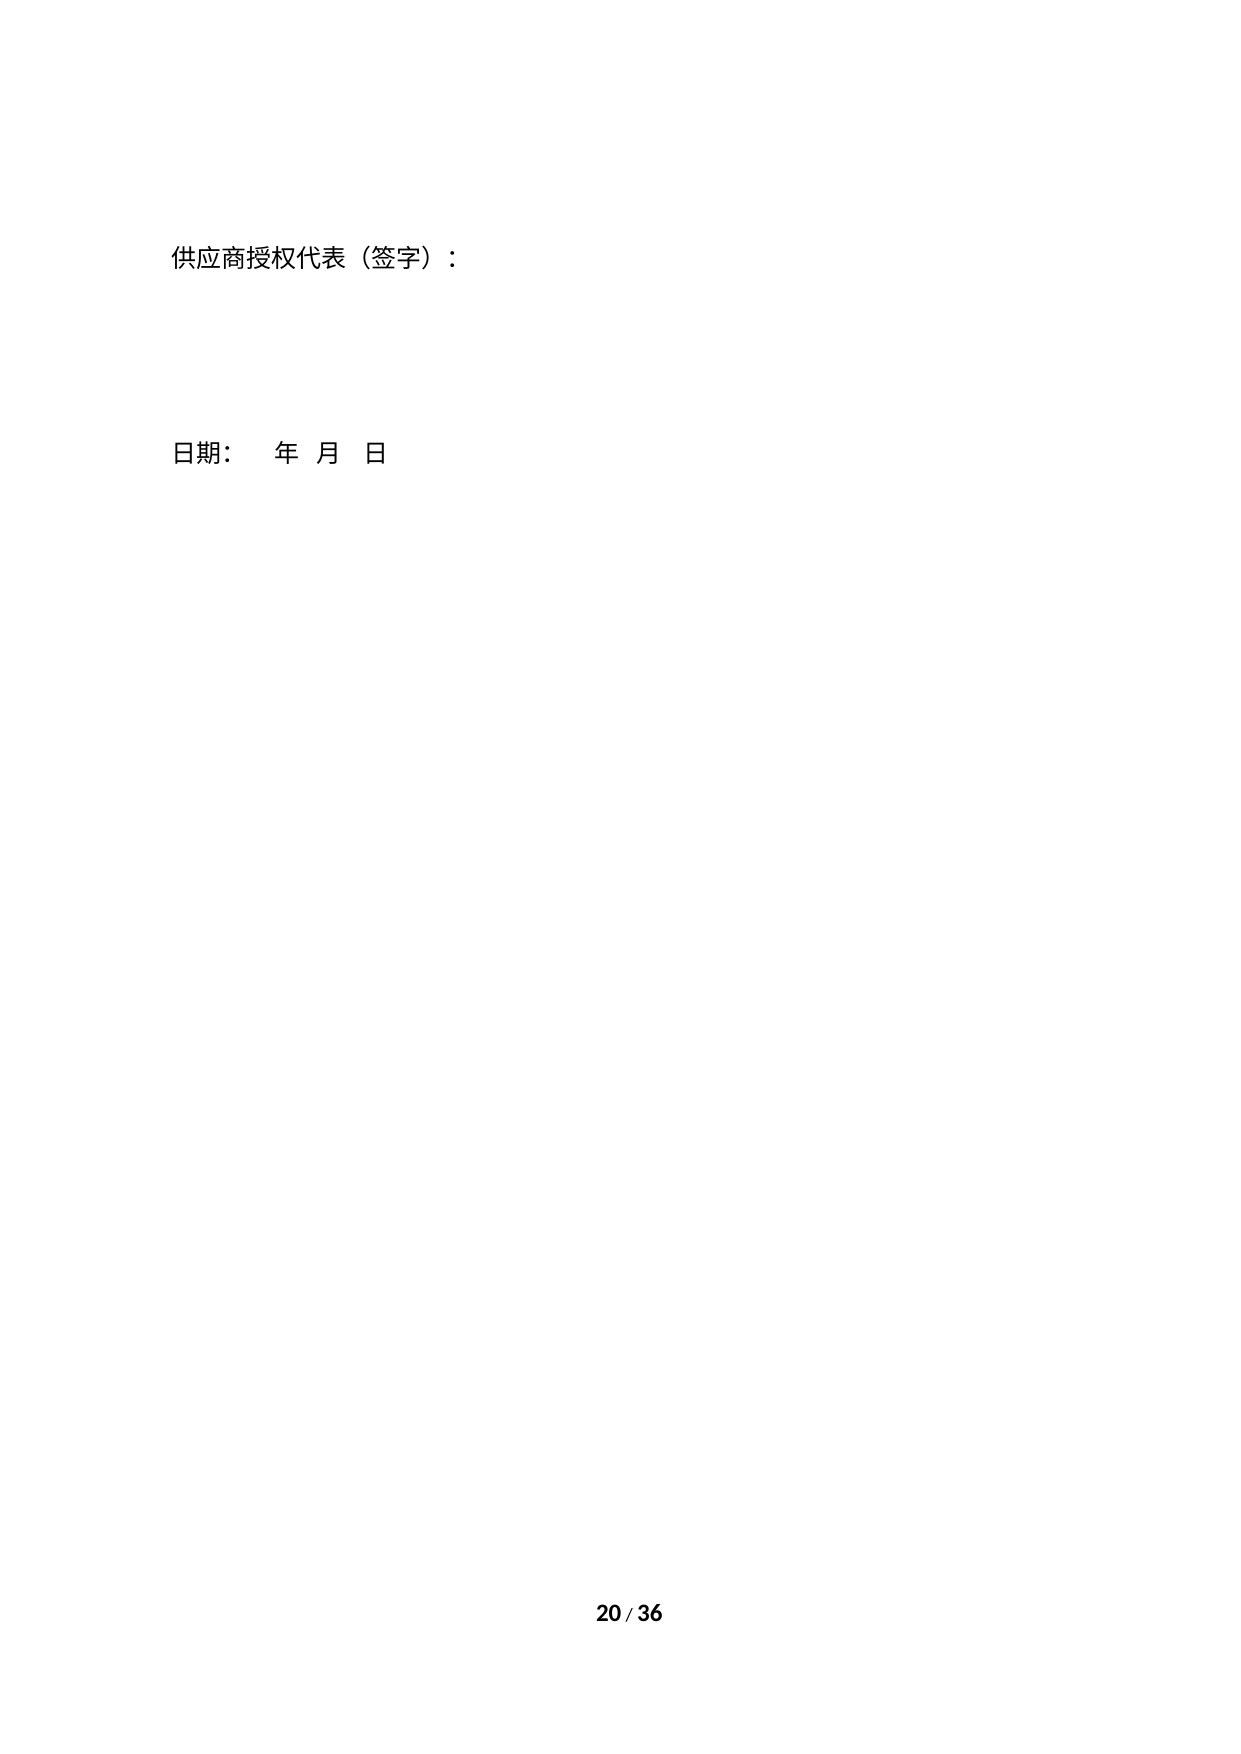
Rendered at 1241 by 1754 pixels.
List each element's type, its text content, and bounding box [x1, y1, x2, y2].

text 日期： 年 月 日 [171, 419, 1087, 484]
text 供应商授权代表（签字）： [171, 224, 1087, 289]
